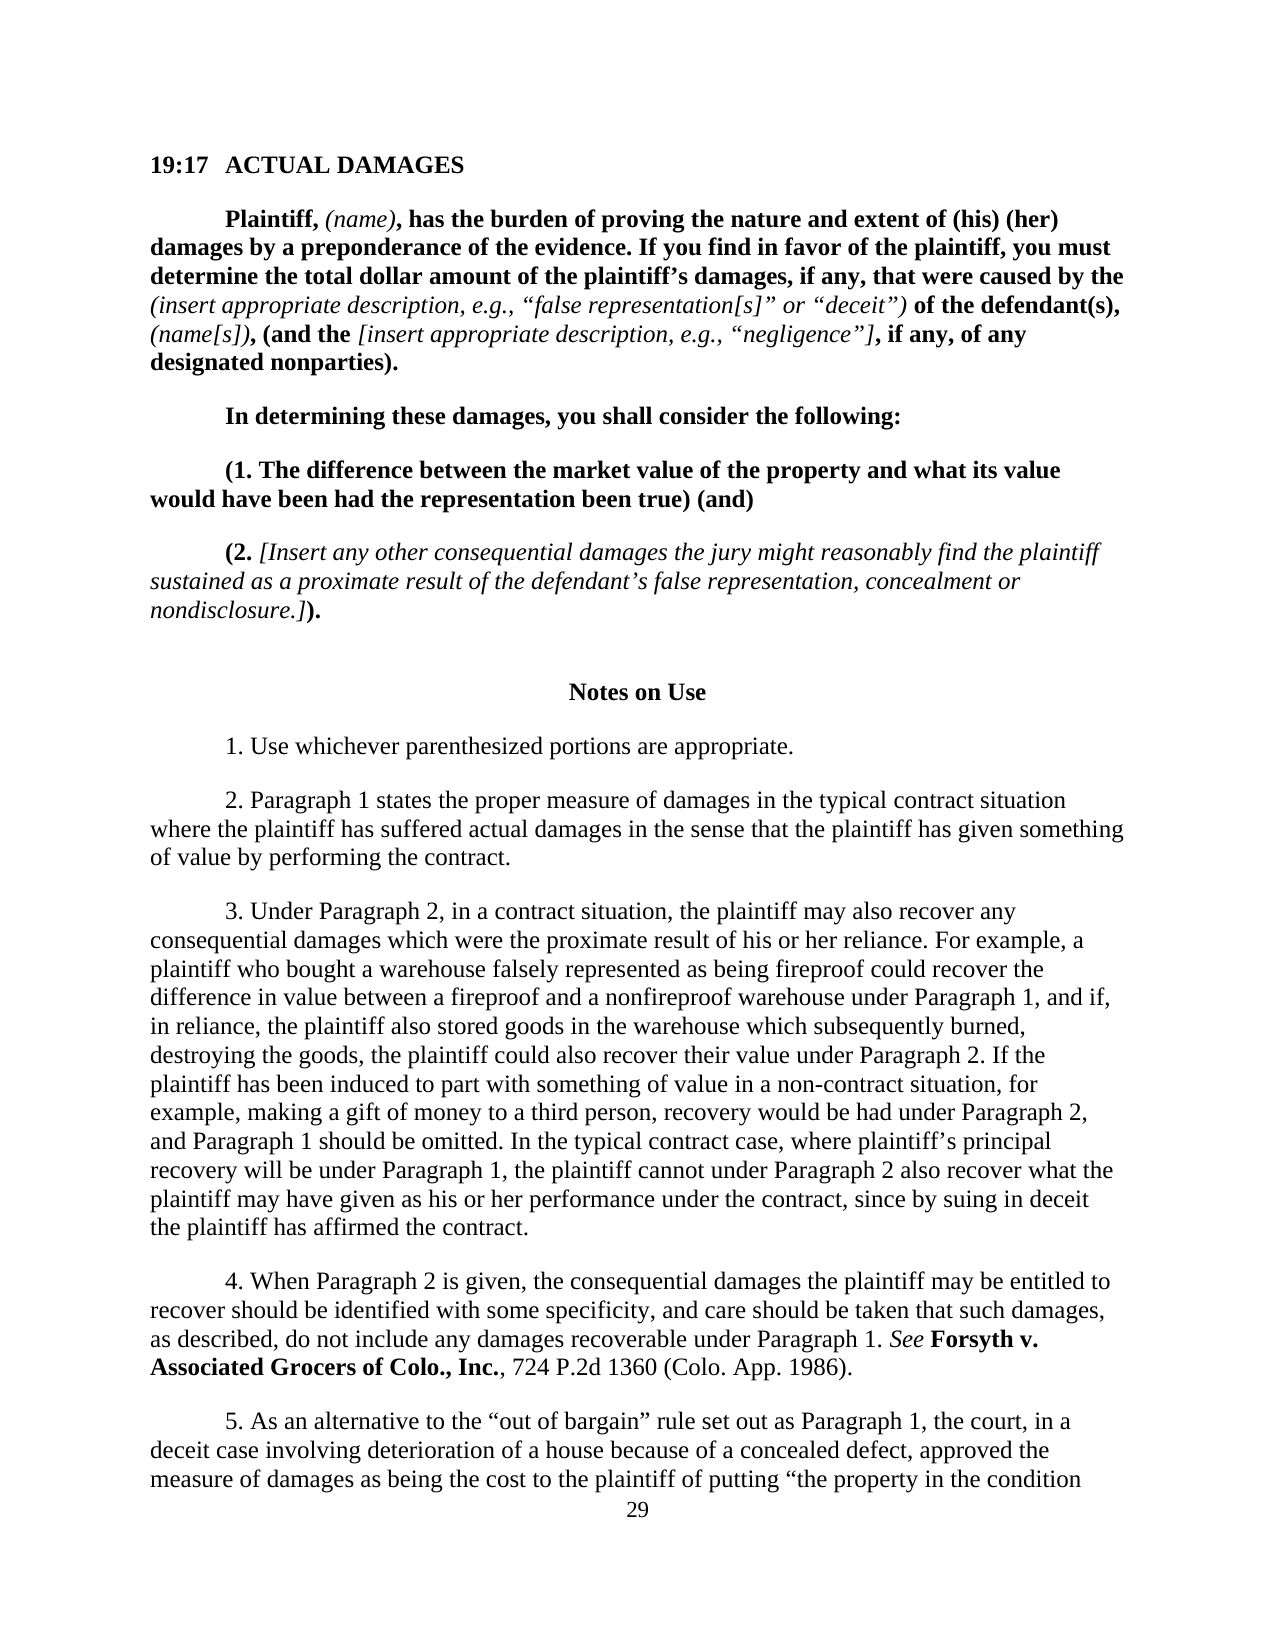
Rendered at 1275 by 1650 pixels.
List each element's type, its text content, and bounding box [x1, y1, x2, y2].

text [150, 1406, 1125, 1492]
text In determining these damages, you shall consider the following: [150, 401, 1125, 430]
text (2. [Insert any other consequential damages the jury might reasonably find the plaintiff sustained as a proximate result of the defendant’s false representation, concealment or nondisclosure.]). [150, 537, 1125, 624]
text Plaintiff, (name), has the burden of proving the nature and extent of (his) (her) damages by a preponderance of the evidence. If you find in favor of the plaintiff, you must determine the total dollar amount of the plaintiff’s damages, if any, that were caused by the (insert appropriate description, e.g., “false representation[s]” or “deceit”) of the defendant(s), (name[s]), (and the [insert appropriate description, e.g., “negligence”], if any, of any designated nonparties). [150, 204, 1125, 376]
text (1. The difference between the market value of the property and what its value would have been had the representation been true) (and) [150, 455, 1125, 512]
text 2. Paragraph 1 states the proper measure of damages in the typical contract situation where the plaintiff has suffered actual damages in the sense that the plaintiff has given something of value by performing the contract. [150, 785, 1125, 871]
text 19:17 ACTUAL DAMAGES [150, 150, 1125, 179]
text 4. When Paragraph 2 is given, the consequential damages the plaintiff may be entitled to recover should be identified with some specificity, and care should be taken that such damages, as described, do not include any damages recoverable under Paragraph 1. See Forsyth v. Associated Grocers of Colo., Inc., 724 P.2d 1360 (Colo. App. 1986). [150, 1266, 1125, 1381]
text Notes on Use [150, 677, 1125, 706]
text 3. Under Paragraph 2, in a contract situation, the plaintiff may also recover any consequential damages which were the proximate result of his or her reliance. For example, a plaintiff who bought a warehouse falsely represented as being fireproof could recover the difference in value between a fireproof and a nonfireproof warehouse under Paragraph 1, and if, in reliance, the plaintiff also stored goods in the warehouse which subsequently burned, destroying the goods, the plaintiff could also recover their value under Paragraph 2. If the plaintiff has been induced to part with something of value in a non-contract situation, for example, making a gift of money to a third person, recovery would be had under Paragraph 2, and Paragraph 1 should be omitted. In the typical contract case, where plaintiff’s principal recovery will be under Paragraph 1, the plaintiff cannot under Paragraph 2 also recover what the plaintiff may have given as his or her performance under the contract, since by suing in deceit the plaintiff has affirmed the contract. [150, 896, 1125, 1241]
text 1. Use whichever parenthesized portions are appropriate. [150, 731, 1125, 760]
